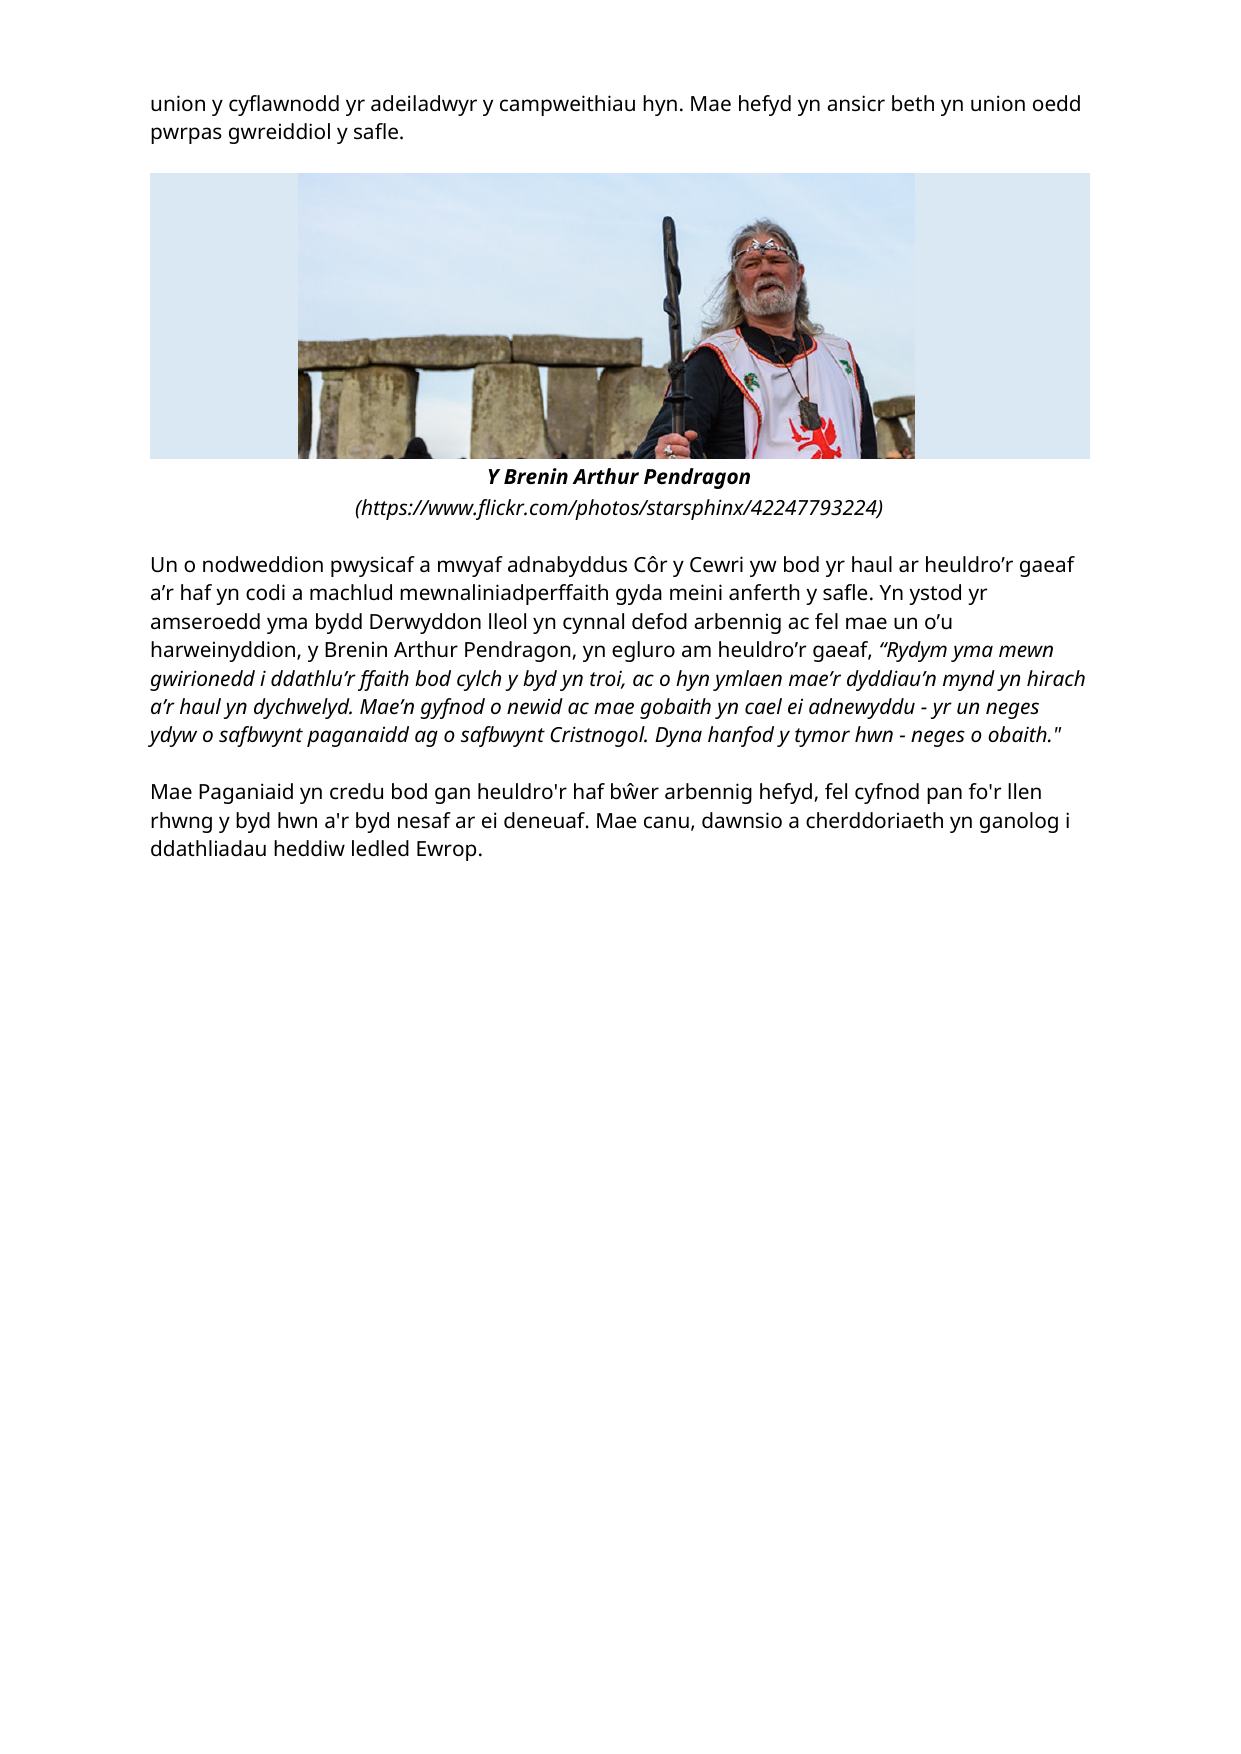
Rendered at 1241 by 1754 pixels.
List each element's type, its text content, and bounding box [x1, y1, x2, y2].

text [150, 89, 1090, 146]
text Un o nodweddion pwysicaf a mwyaf adnabyddus Côr y Cewri yw bod yr haul ar heuldro’r gaeaf a’r haf yn codi a machlud mewnaliniadperffaith gyda meini anferth y safle. Yn ystod yr amseroedd yma bydd Derwyddon lleol yn cynnal defod arbennig ac fel mae un o’u harweinyddion, y Brenin Arthur Pendragon, yn egluro am heuldro’r gaeaf, “Rydym yma mewn gwirionedd i ddathlu’r ffaith bod cylch y byd yn troi, ac o hyn ymlaen mae’r dyddiau’n mynd yn hirach a’r haul yn dychwelyd. Mae’n gyfnod o newid ac mae gobaith yn cael ei adnewyddu - yr un neges ydyw o safbwynt paganaidd ag o safbwynt Cristnogol. Dyna hanfod y tymor hwn - neges o obaith." Mae Paganiaid yn credu bod gan heuldro'r haf bŵer arbennig hefyd, fel cyfnod pan fo'r llen rhwng y byd hwn a'r byd nesaf ar ei deneuaf. Mae canu, dawnsio a cherddoriaeth yn ganolog i ddathliadau heddiw ledled Ewrop. [150, 522, 1090, 863]
picture [150, 173, 1091, 459]
text Y Brenin Arthur Pendragon (https://www.flickr.com/photos/starsphinx/42247793224) [150, 459, 1090, 522]
